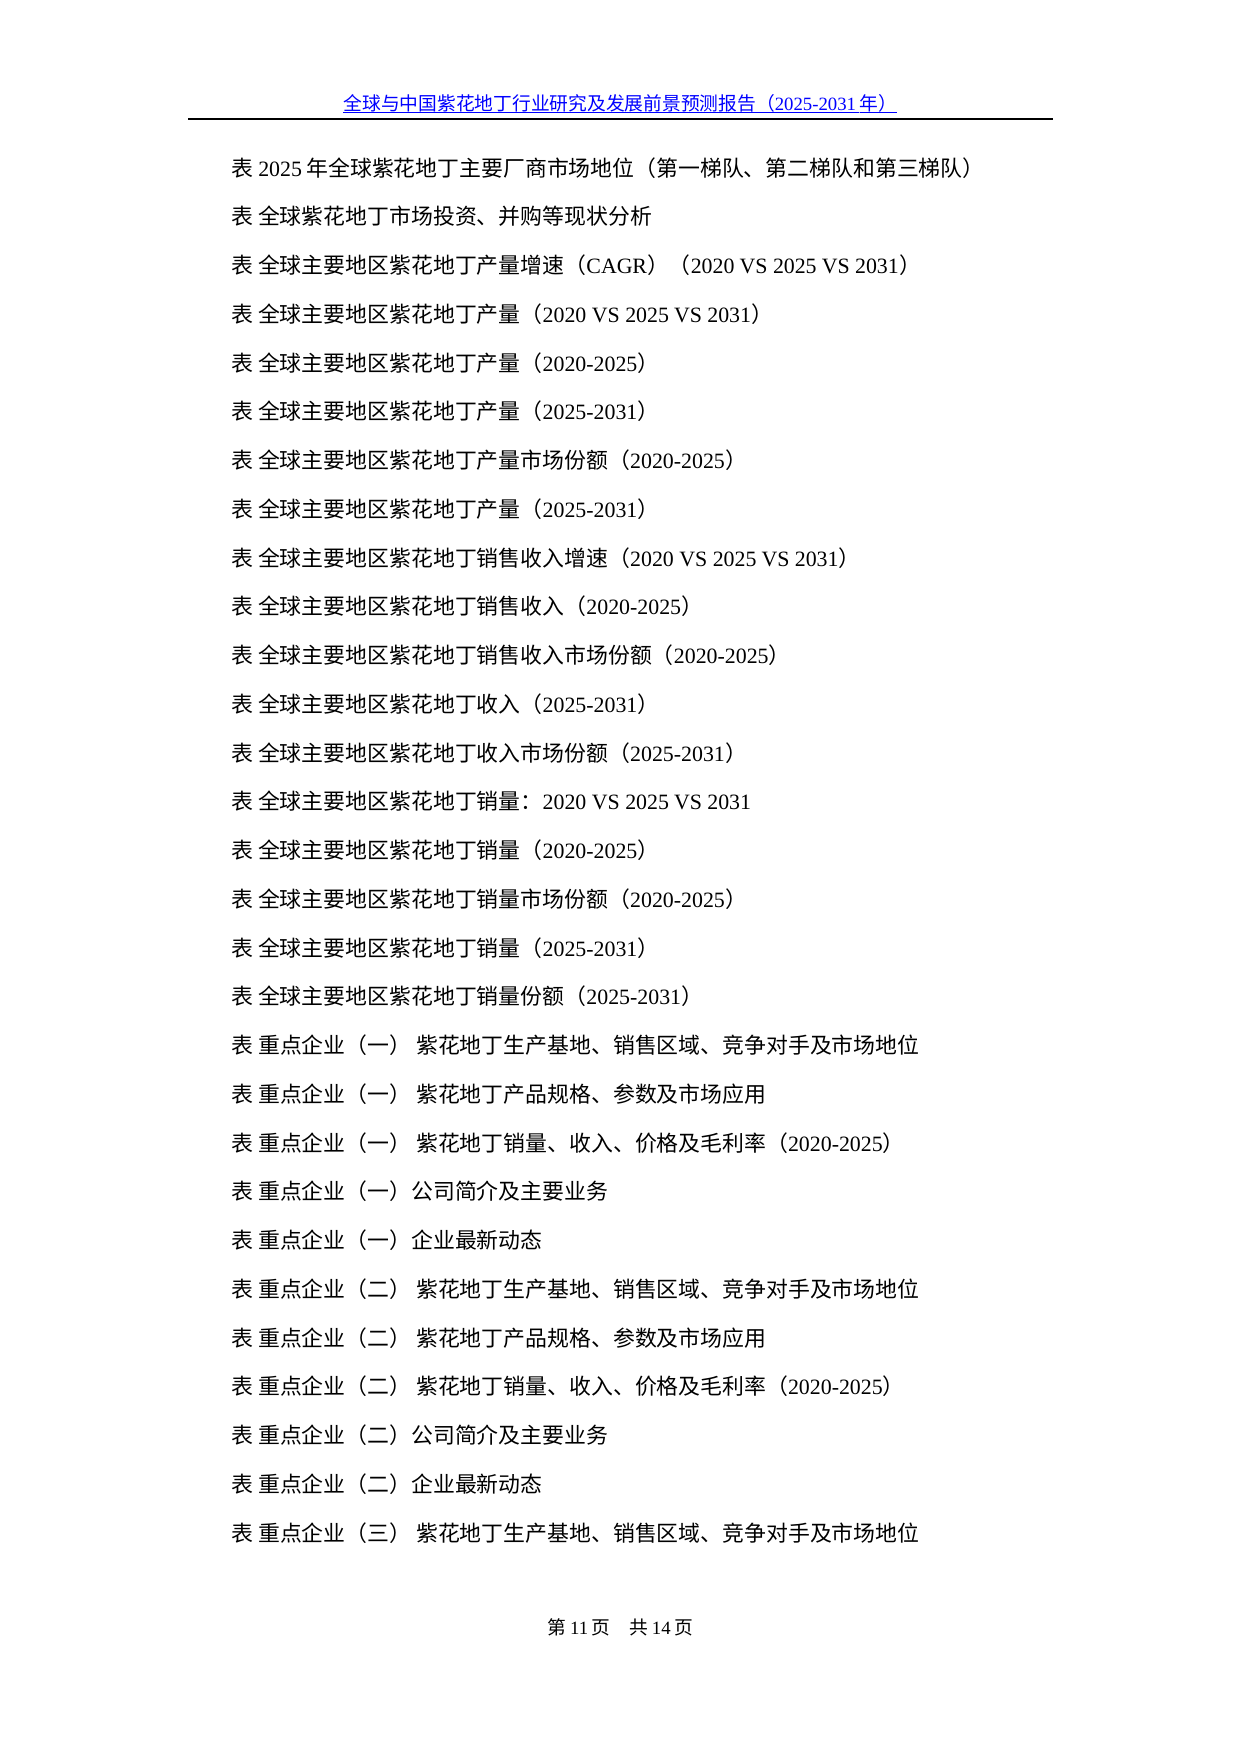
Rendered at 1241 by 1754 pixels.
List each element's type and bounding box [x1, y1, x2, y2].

text [187, 150, 1053, 1548]
